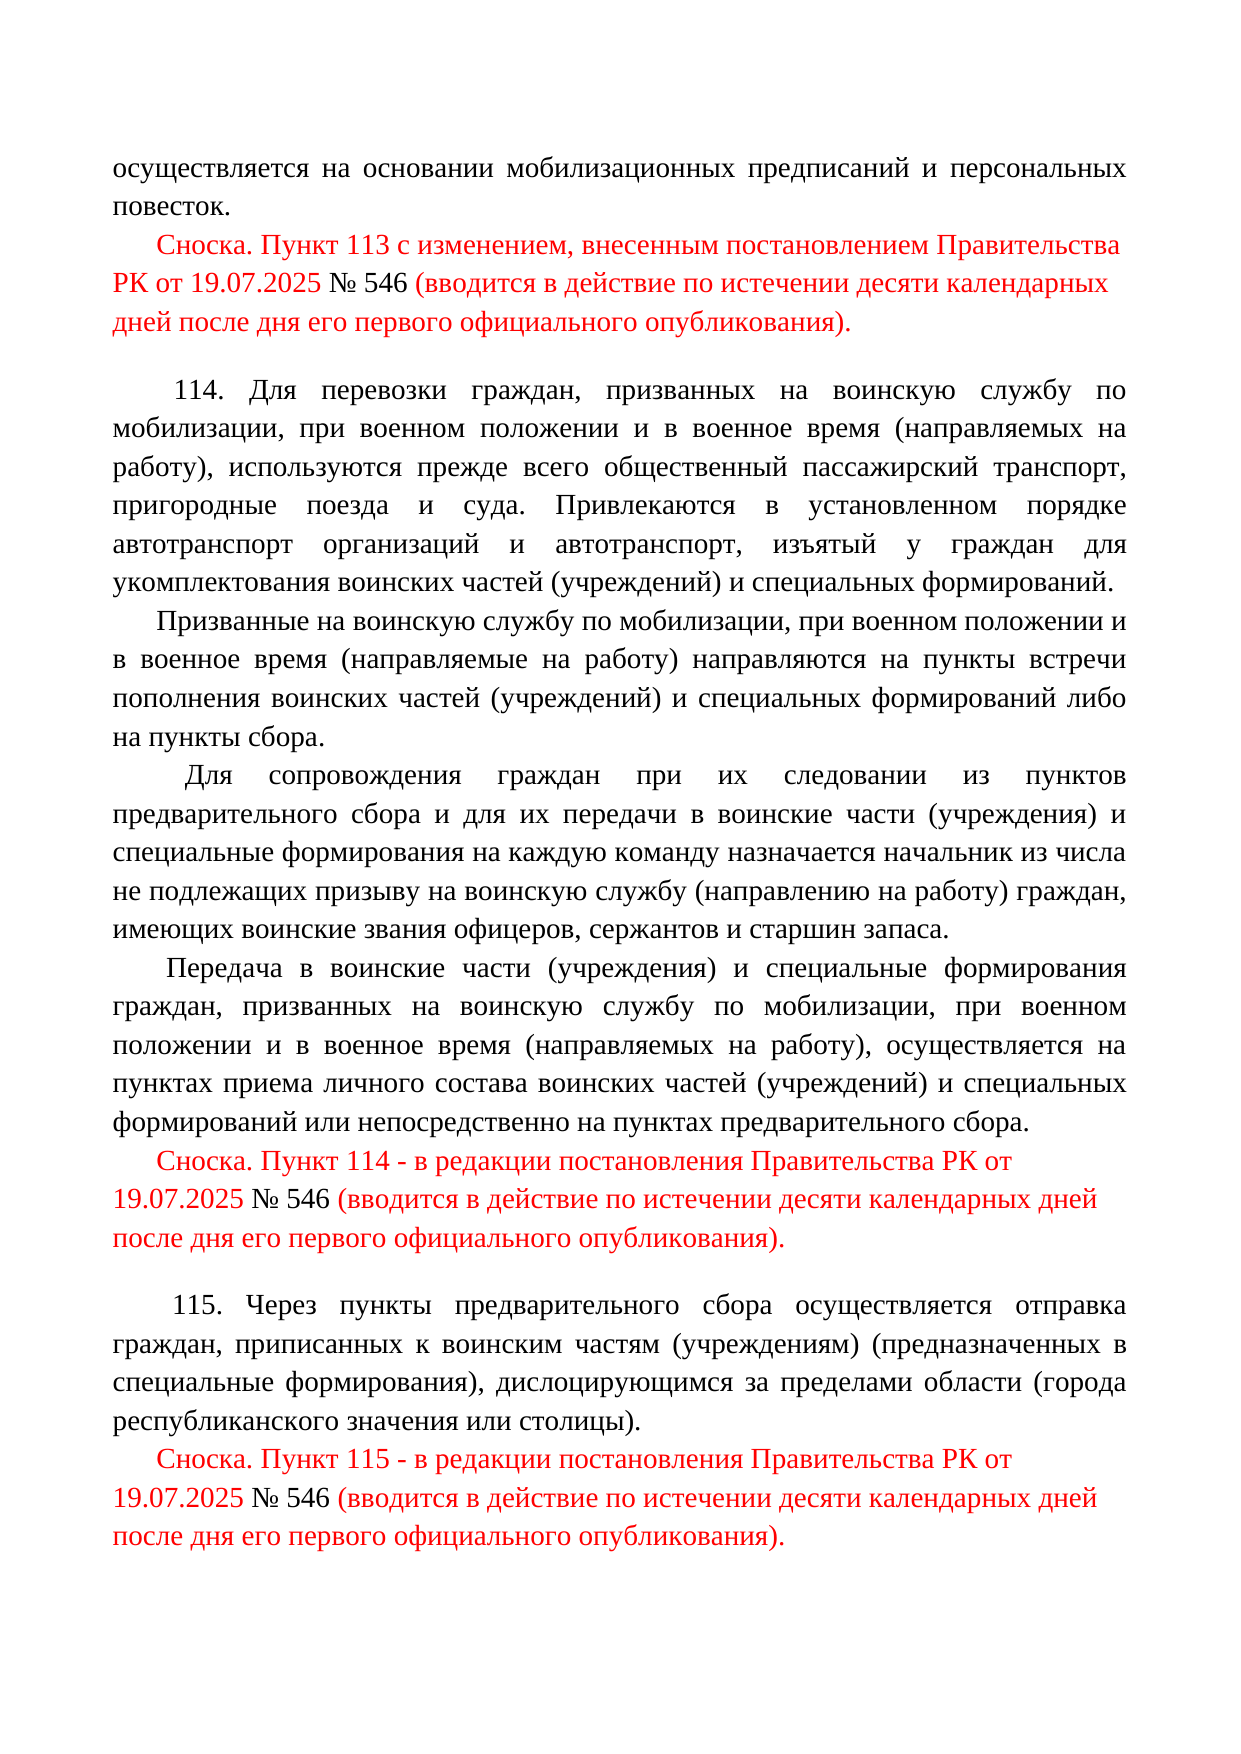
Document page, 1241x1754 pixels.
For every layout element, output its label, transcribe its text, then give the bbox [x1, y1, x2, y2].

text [112, 150, 1128, 222]
text Призванные на воинскую службу по мобилизации, при военном положении и в военное время (направляемые на работу) направляются на пункты встречи пополнения воинских частей (учреждений) и специальных формирований либо на пункты сбора. [112, 603, 1128, 752]
text Сноска. Пункт 113 с изменением, внесенным постановлением Правительства РК от 19.07.2025 № 546 (вводится в действие по истечении десяти календарных дней после дня его первого официального опубликования). [112, 227, 1128, 368]
text Передача в воинские части (учреждения) и специальные формирования граждан, призванных на воинскую службу по мобилизации, при военном положении и в военное время (направляемых на работу), осуществляется на пунктах приема личного состава воинских частей (учреждений) и специальных формирований или непосредственно на пунктах предварительного сбора. [112, 950, 1128, 1138]
text Сноска. Пункт 114 - в редакции постановления Правительства РК от 19.07.2025 № 546 (вводится в действие по истечении десяти календарных дней после дня его первого официального опубликования). [112, 1143, 1128, 1283]
text Для сопровождения граждан при их следовании из пунктов предварительного сбора и для их передачи в воинские части (учреждения) и специальные формирования на каждую команду назначается начальник из числа не подлежащих призыву на воинскую службу (направлению на работу) граждан, имеющих воинские звания офицеров, сержантов и старшин запаса. [112, 757, 1128, 945]
text 115. Через пункты предварительного сбора осуществляется отправка граждан, приписанных к воинским частям (учреждениям) (предназначенных в специальные формирования), дислоцирующимся за пределами области (города республиканского значения или столицы). [112, 1287, 1128, 1436]
text 114. Для перевозки граждан, призванных на воинскую службу по мобилизации, при военном положении и в военное время (направляемых на работу), используются прежде всего общественный пассажирский транспорт, пригородные поезда и суда. Привлекаются в установленном порядке автотранспорт организаций и автотранспорт, изъятый у граждан для укомплектования воинских частей (учреждений) и специальных формирований. [112, 372, 1128, 598]
text Сноска. Пункт 115 - в редакции постановления Правительства РК от 19.07.2025 № 546 (вводится в действие по истечении десяти календарных дней после дня его первого официального опубликования). [112, 1441, 1128, 1582]
